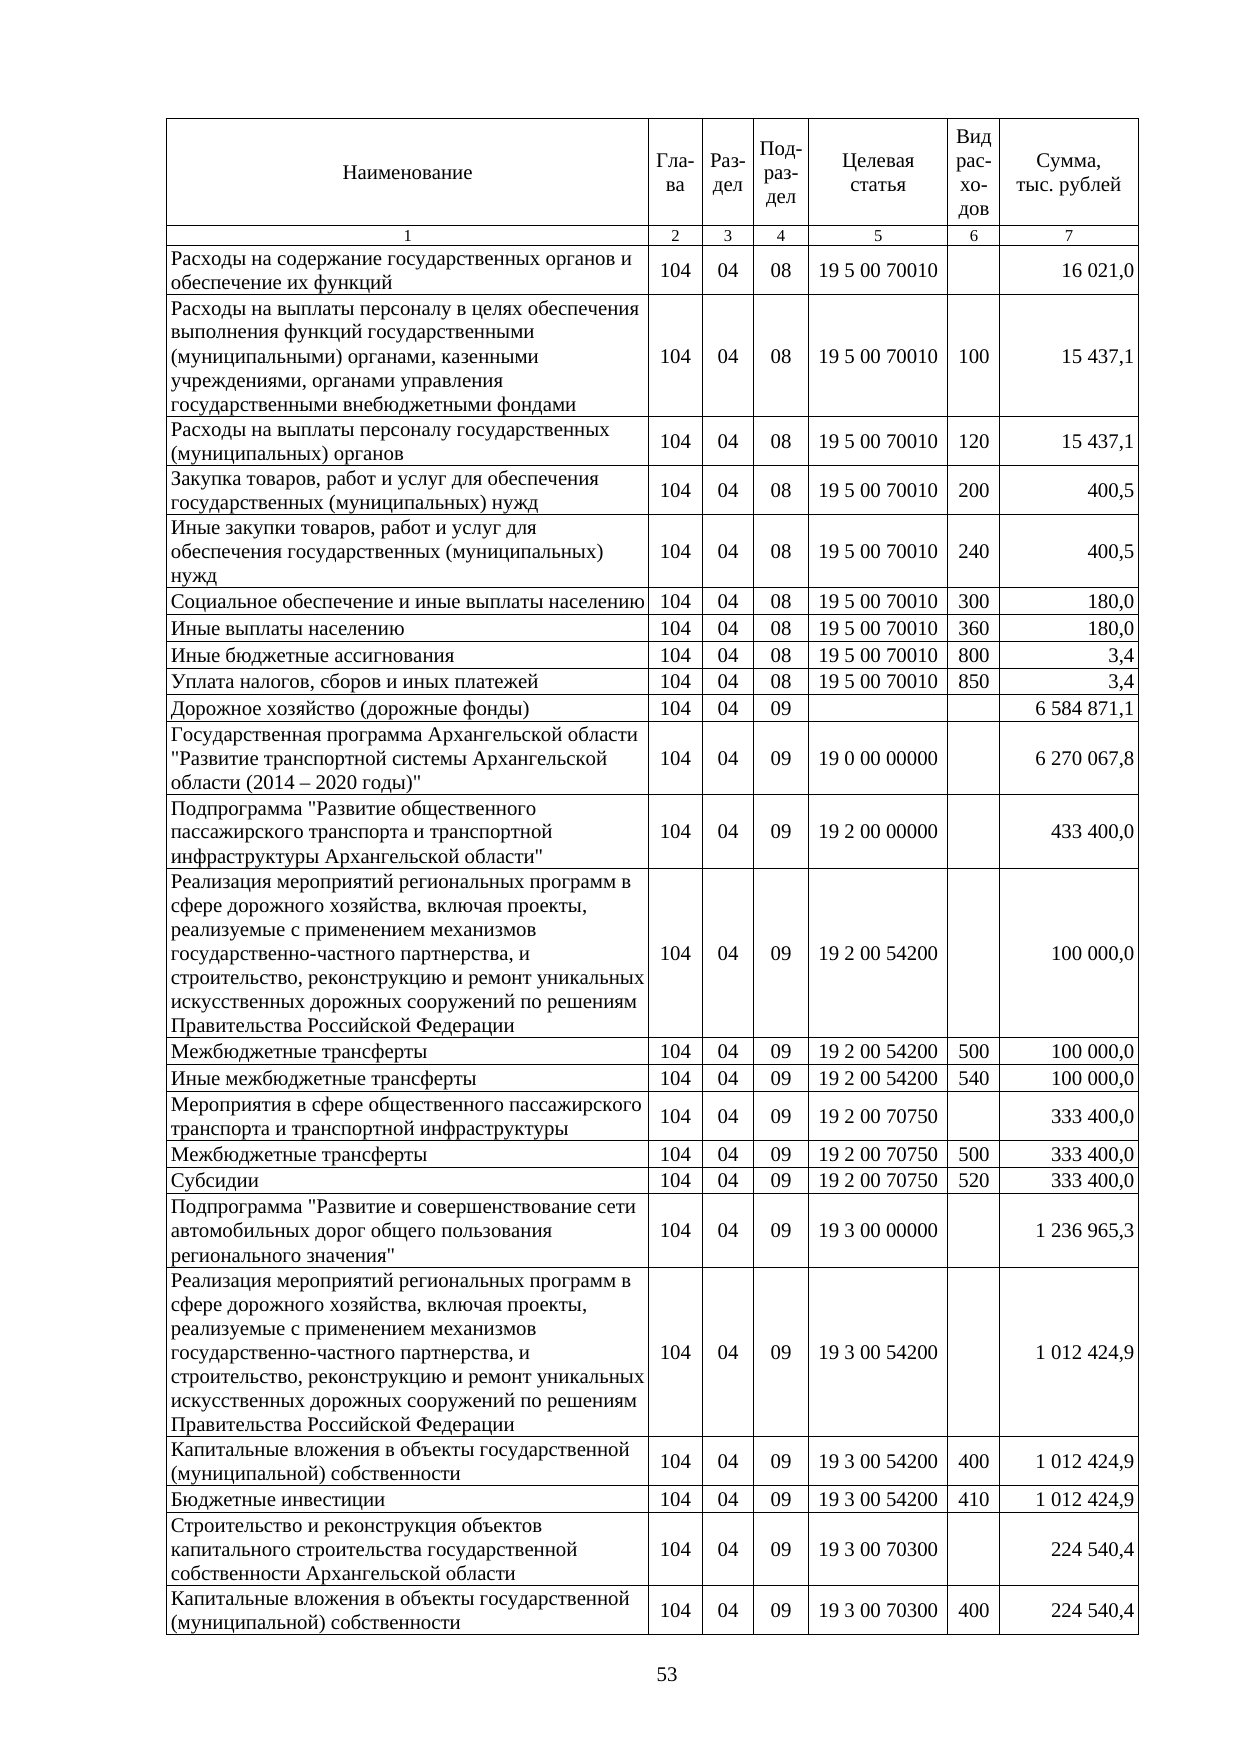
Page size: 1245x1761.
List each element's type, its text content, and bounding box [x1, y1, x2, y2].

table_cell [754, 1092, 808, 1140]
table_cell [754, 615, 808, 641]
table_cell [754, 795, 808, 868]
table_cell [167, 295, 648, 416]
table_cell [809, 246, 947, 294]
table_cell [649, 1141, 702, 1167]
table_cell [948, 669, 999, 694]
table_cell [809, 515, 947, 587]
table_header Целевая статья [809, 119, 947, 225]
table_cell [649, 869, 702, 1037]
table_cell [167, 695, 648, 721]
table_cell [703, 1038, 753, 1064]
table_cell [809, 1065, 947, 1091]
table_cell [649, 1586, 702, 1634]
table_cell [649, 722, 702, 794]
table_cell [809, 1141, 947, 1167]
table_header Сумма, тыс. рублей [1000, 119, 1138, 225]
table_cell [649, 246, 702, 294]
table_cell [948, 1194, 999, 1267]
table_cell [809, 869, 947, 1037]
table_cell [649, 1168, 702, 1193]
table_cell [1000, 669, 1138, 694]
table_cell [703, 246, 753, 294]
table_cell [1139, 225, 1161, 245]
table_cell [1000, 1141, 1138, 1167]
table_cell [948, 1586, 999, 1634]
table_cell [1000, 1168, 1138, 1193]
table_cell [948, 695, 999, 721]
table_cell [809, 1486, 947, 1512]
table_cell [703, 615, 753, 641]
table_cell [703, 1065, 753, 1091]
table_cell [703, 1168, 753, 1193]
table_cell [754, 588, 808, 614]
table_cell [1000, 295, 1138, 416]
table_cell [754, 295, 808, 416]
table_header Раз- дел [703, 119, 753, 225]
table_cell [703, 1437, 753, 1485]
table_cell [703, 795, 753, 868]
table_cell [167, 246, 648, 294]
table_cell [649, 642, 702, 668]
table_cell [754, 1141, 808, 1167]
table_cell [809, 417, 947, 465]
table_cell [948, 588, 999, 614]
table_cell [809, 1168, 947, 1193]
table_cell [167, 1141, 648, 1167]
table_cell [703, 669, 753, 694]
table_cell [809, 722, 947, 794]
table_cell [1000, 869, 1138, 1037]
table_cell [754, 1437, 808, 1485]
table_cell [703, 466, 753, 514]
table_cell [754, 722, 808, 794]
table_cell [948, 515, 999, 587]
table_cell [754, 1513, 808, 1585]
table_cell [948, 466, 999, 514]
table_cell 6 [948, 226, 999, 245]
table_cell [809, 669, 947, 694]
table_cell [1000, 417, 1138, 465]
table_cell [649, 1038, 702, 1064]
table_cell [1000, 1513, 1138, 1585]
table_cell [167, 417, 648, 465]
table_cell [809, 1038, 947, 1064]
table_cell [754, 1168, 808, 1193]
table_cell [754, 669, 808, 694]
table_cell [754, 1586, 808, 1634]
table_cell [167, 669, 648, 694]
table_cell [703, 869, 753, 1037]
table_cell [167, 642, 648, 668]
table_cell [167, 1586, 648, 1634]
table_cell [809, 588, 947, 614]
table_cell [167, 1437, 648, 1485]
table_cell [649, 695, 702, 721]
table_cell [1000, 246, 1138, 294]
table_cell 7 [1000, 226, 1138, 245]
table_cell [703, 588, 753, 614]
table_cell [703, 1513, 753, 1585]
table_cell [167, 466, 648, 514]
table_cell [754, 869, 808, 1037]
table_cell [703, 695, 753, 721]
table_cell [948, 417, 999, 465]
table_cell 1 [167, 226, 648, 245]
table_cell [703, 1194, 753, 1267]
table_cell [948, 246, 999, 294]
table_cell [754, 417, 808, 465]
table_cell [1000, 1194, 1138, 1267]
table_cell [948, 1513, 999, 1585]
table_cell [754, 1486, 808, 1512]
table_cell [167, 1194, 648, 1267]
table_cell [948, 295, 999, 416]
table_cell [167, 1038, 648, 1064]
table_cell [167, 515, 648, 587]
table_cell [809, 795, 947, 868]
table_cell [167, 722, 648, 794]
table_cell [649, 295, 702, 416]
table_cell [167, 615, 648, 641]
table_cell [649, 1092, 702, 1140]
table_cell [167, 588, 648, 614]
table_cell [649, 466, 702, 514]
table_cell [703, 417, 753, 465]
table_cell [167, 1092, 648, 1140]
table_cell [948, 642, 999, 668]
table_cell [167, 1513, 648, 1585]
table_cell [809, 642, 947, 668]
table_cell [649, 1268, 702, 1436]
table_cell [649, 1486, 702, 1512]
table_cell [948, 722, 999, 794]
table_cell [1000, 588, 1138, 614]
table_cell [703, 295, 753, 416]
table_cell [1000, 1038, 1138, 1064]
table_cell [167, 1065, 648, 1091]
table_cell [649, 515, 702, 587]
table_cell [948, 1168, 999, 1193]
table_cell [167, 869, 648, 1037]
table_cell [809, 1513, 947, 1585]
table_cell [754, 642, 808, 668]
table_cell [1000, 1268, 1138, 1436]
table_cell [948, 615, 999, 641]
table_header Под- раз- дел [754, 119, 808, 225]
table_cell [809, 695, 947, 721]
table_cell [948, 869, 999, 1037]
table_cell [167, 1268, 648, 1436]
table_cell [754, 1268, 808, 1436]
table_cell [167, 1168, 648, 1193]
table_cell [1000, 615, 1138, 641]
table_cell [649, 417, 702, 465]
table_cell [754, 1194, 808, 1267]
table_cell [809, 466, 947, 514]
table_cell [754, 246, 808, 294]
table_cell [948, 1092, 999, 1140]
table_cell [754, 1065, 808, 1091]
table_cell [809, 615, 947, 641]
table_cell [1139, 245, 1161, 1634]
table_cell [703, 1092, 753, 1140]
table_cell 2 [649, 226, 702, 245]
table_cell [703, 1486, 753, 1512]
table_cell 5 [809, 226, 947, 245]
table_cell 4 [754, 226, 808, 245]
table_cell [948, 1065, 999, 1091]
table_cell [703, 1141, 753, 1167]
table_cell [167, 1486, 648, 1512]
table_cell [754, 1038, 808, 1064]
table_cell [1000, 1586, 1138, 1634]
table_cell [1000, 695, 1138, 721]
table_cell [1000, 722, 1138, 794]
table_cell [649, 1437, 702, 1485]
table_header Наименование [167, 119, 648, 225]
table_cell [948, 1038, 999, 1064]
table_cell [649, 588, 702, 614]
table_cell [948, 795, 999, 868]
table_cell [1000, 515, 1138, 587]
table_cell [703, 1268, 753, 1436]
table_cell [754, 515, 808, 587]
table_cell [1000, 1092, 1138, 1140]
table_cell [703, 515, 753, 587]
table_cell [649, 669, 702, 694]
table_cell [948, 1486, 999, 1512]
table_header [1139, 118, 1161, 225]
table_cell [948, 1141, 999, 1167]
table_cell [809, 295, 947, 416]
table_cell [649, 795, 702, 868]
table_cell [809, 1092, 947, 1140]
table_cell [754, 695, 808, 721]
table_cell 3 [703, 226, 753, 245]
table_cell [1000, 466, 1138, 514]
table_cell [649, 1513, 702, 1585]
table_header Вид рас- хо- дов [948, 119, 999, 225]
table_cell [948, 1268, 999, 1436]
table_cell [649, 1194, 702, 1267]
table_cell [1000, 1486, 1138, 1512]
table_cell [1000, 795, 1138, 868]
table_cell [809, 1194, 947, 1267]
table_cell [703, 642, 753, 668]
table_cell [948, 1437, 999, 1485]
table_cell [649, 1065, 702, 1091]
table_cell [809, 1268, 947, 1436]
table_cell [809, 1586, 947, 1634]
table_header Гла- ва [649, 119, 702, 225]
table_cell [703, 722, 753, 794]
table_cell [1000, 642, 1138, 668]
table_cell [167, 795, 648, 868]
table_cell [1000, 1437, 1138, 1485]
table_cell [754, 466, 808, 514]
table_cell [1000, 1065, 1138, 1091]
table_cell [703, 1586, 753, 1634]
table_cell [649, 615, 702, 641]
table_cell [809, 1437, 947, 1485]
